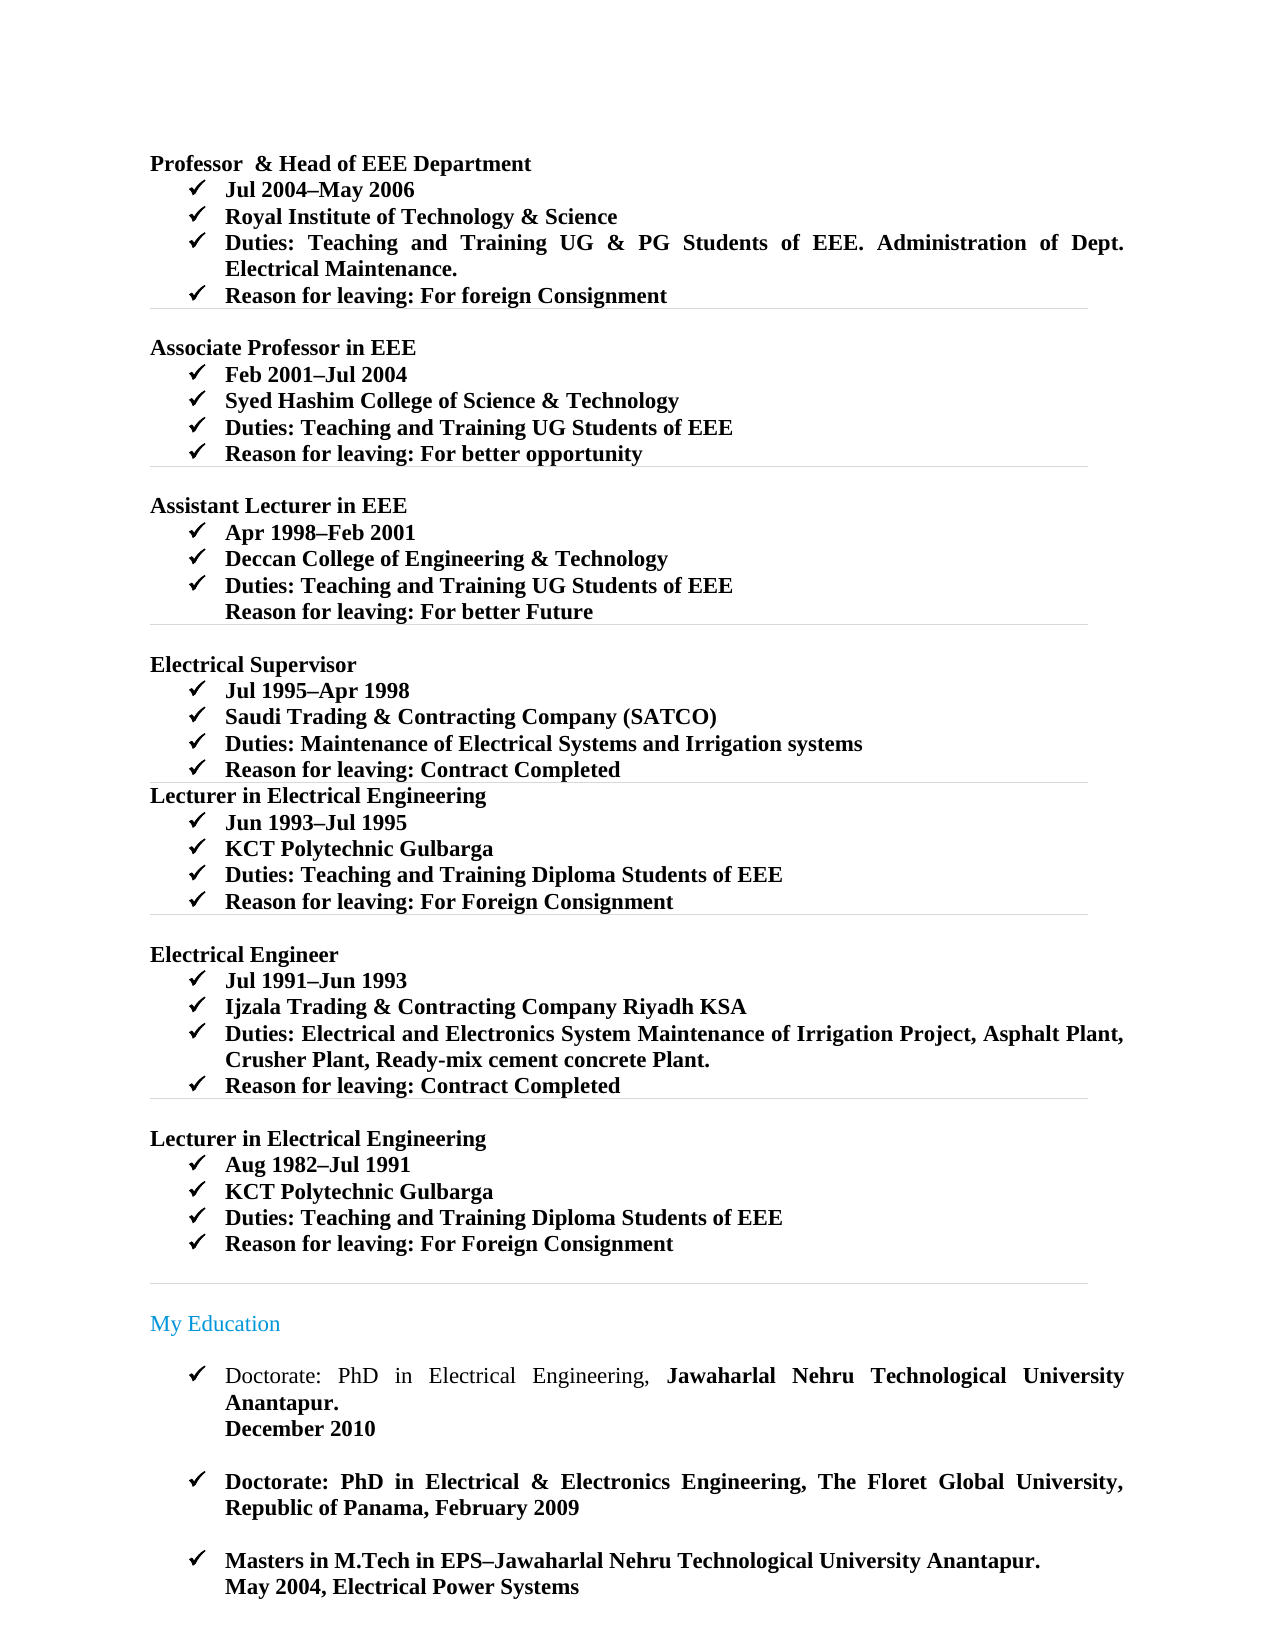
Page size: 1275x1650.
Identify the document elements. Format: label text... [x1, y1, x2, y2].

text Professor & Head of EEE Department [150, 150, 1125, 176]
list Feb 2001–Jul 2004 [187, 361, 1125, 387]
list Jun 1993–Jul 1995 [187, 809, 1125, 835]
text Electrical Supervisor [150, 651, 1125, 677]
list Ijzala Trading & Contracting Company Riyadh KSA [187, 993, 1125, 1020]
list Duties: Teaching and Training Diploma Students of EEE [187, 862, 1125, 888]
list Reason for leaving: Contract Completed [187, 756, 1125, 782]
list Jul 2004–May 2006 [187, 176, 1125, 203]
list Syed Hashim College of Science & Technology [187, 387, 1125, 413]
list Reason for leaving: For better opportunity [187, 440, 1125, 466]
list Jul 1995–Apr 1998 [187, 677, 1125, 703]
list Deccan College of Engineering & Technology [187, 545, 1125, 572]
list Doctorate: PhD in Electrical Engineering, Jawaharlal Nehru Technological University Anantapur. [187, 1362, 1125, 1415]
list Duties: Teaching and Training UG & PG Students of EEE. Administration of Dept. Electrical Maintenance. [187, 229, 1125, 282]
text My Education [150, 1309, 1125, 1336]
list Duties: Electrical and Electronics System Maintenance of Irrigation Project, Asphalt Plant, Crusher Plant, Ready-mix cement concrete Plant. [187, 1020, 1125, 1072]
list Masters in M.Tech in EPS–Jawaharlal Nehru Technological University Anantapur. [187, 1547, 1125, 1573]
list Aug 1982–Jul 1991 [187, 1151, 1125, 1178]
list KCT Polytechnic Gulbarga [187, 835, 1125, 862]
list Royal Institute of Technology & Science [187, 203, 1125, 229]
list Duties: Maintenance of Electrical Systems and Irrigation systems [187, 730, 1125, 756]
list Duties: Teaching and Training UG Students of EEE [187, 413, 1125, 440]
list May 2004, Electrical Power Systems [225, 1573, 1125, 1599]
list Doctorate: PhD in Electrical & Electronics Engineering, The Floret Global University, Republic of Panama, February 2009 [187, 1468, 1125, 1520]
list Reason for leaving: For Foreign Consignment [187, 1231, 1125, 1257]
list Jul 1991–Jun 1993 [187, 967, 1125, 993]
list Reason for leaving: Contract Completed [187, 1072, 1125, 1099]
list Saudi Trading & Contracting Company (SATCO) [187, 703, 1125, 730]
list Reason for leaving: For better Future [225, 598, 1125, 624]
text Lecturer in Electrical Engineering [150, 1125, 1125, 1151]
text Assistant Lecturer in EEE [150, 493, 1125, 519]
list December 2010 [225, 1415, 1125, 1441]
list Apr 1998–Feb 2001 [187, 519, 1125, 545]
text Electrical Engineer [150, 941, 1125, 967]
list Reason for leaving: For foreign Consignment [187, 282, 1125, 308]
text Associate Professor in EEE [150, 334, 1125, 361]
list Duties: Teaching and Training Diploma Students of EEE [187, 1204, 1125, 1231]
list KCT Polytechnic Gulbarga [187, 1178, 1125, 1204]
list Reason for leaving: For Foreign Consignment [187, 888, 1125, 914]
text Lecturer in Electrical Engineering [150, 782, 1125, 809]
list Duties: Teaching and Training UG Students of EEE [187, 572, 1125, 598]
